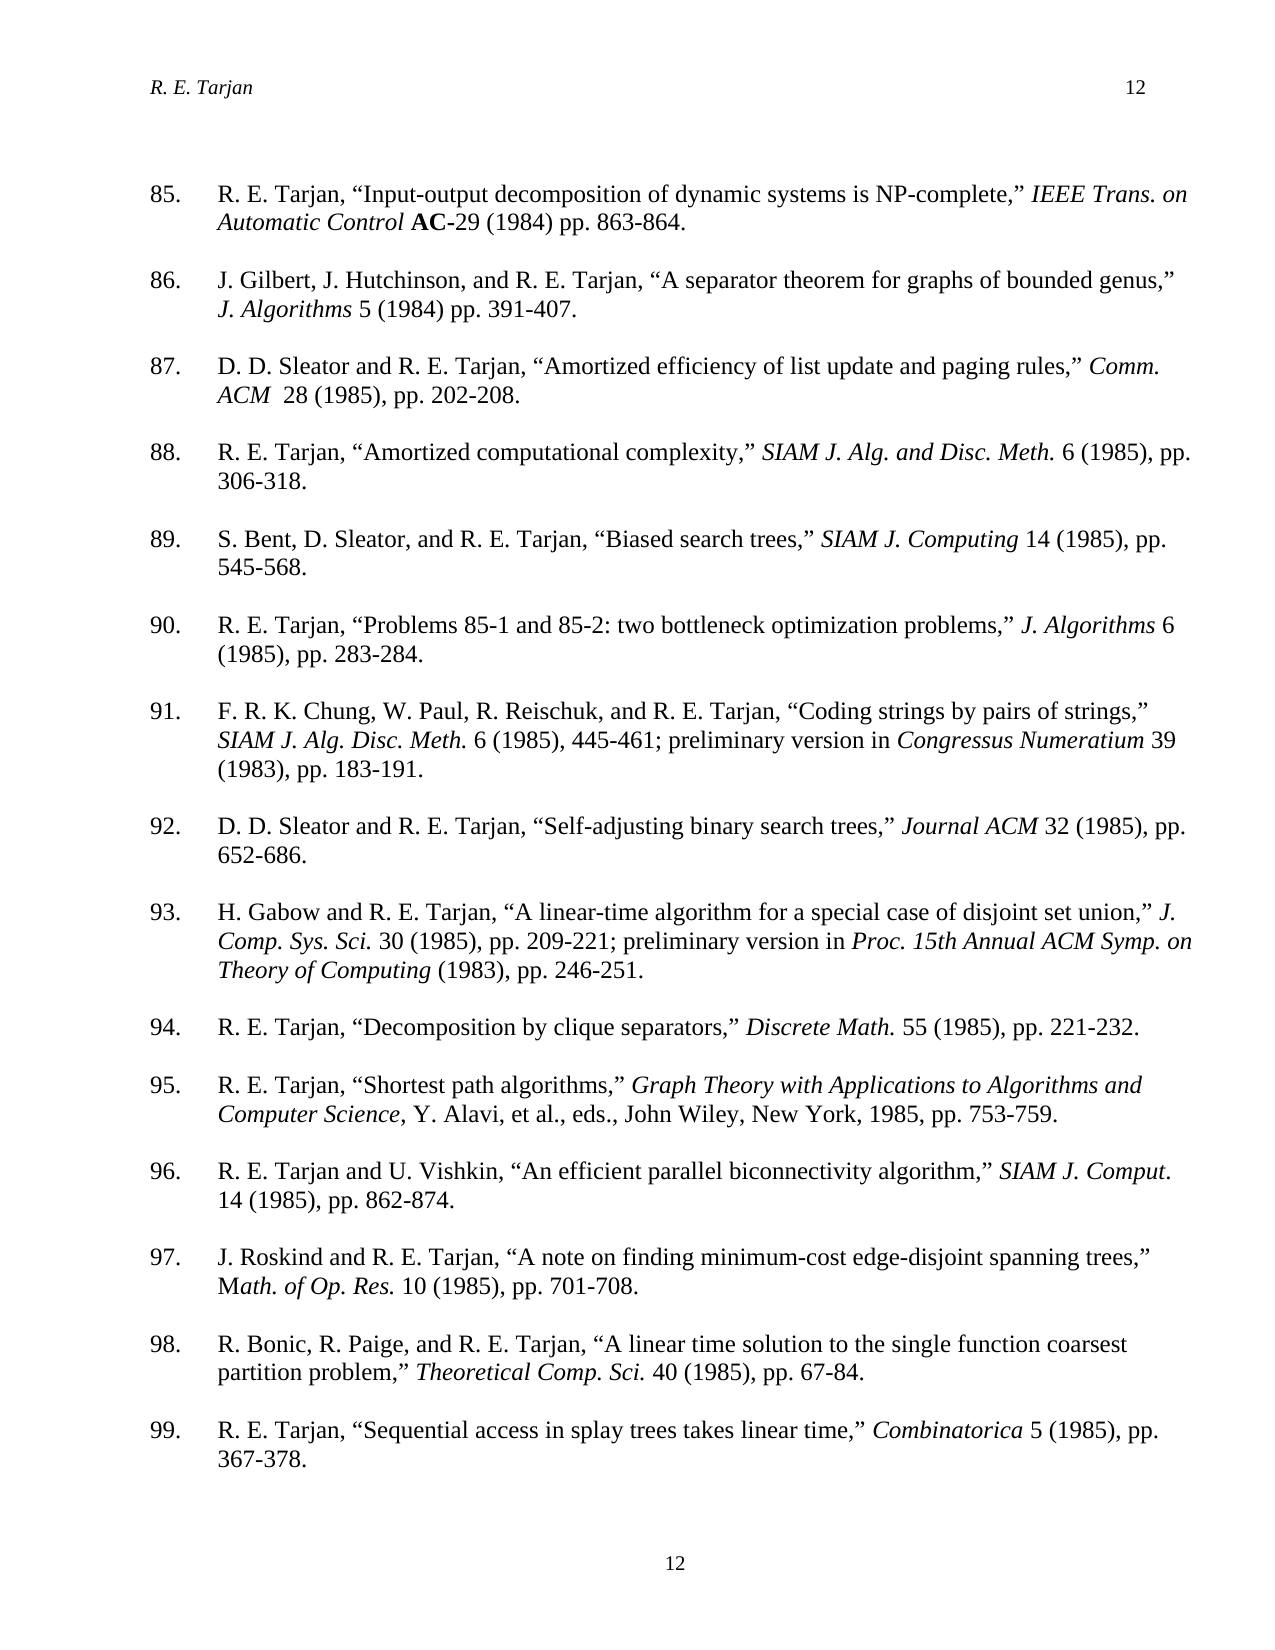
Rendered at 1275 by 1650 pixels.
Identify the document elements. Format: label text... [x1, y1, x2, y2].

list R. E. Tarjan, “Decomposition by clique separators,” Discrete Math. 55 (1985), pp. 221-232. [150, 1012, 1200, 1041]
list R. E. Tarjan, “Amortized computational complexity,” SIAM J. Alg. and Disc. Meth. 6 (1985), pp. 306-318. [150, 437, 1200, 495]
list R. E. Tarjan, “Shortest path algorithms,” Graph Theory with Applications to Algorithms and Computer Science, Y. Alavi, et al., eds., John Wiley, New York, 1985, pp. 753-759. [150, 1070, 1200, 1127]
list J. Roskind and R. E. Tarjan, “A note on finding minimum-cost edge-disjoint spanning trees,” Math. of Op. Res. 10 (1985), pp. 701-708. [150, 1242, 1200, 1300]
list D. D. Sleator and R. E. Tarjan, “Amortized efficiency of list update and paging rules,” Comm. ACM 28 (1985), pp. 202-208. [150, 351, 1200, 409]
list R. E. Tarjan, “Input-output decomposition of dynamic systems is NP-complete,” IEEE Trans. on Automatic Control AC-29 (1984) pp. 863-864. [150, 179, 1200, 236]
list R. E. Tarjan and U. Vishkin, “An efficient parallel biconnectivity algorithm,” SIAM J. Comput. 14 (1985), pp. 862-874. [150, 1156, 1200, 1214]
list J. Gilbert, J. Hutchinson, and R. E. Tarjan, “A separator theorem for graphs of bounded genus,” J. Algorithms 5 (1984) pp. 391-407. [150, 265, 1200, 322]
list R. E. Tarjan, “Problems 85-1 and 85-2: two bottleneck optimization problems,” J. Algorithms 6 (1985), pp. 283-284. [150, 610, 1200, 667]
list F. R. K. Chung, W. Paul, R. Reischuk, and R. E. Tarjan, “Coding strings by pairs of strings,” SIAM J. Alg. Disc. Meth. 6 (1985), 445-461; preliminary version in Congressus Numeratium 39 (1983), pp. 183-191. [150, 696, 1200, 782]
list D. D. Sleator and R. E. Tarjan, “Self-adjusting binary search trees,” Journal ACM 32 (1985), pp. 652-686. [150, 811, 1200, 869]
list H. Gabow and R. E. Tarjan, “A linear-time algorithm for a special case of disjoint set union,” J. Comp. Sys. Sci. 30 (1985), pp. 209-221; preliminary version in Proc. 15th Annual ACM Symp. on Theory of Computing (1983), pp. 246-251. [150, 897, 1200, 984]
list R. E. Tarjan, “Sequential access in splay trees takes linear time,” Combinatorica 5 (1985), pp. 367-378. [150, 1415, 1200, 1472]
list R. Bonic, R. Paige, and R. E. Tarjan, “A linear time solution to the single function coarsest partition problem,” Theoretical Comp. Sci. 40 (1985), pp. 67-84. [150, 1329, 1200, 1386]
list S. Bent, D. Sleator, and R. E. Tarjan, “Biased search trees,” SIAM J. Computing 14 (1985), pp. 545-568. [150, 524, 1200, 581]
